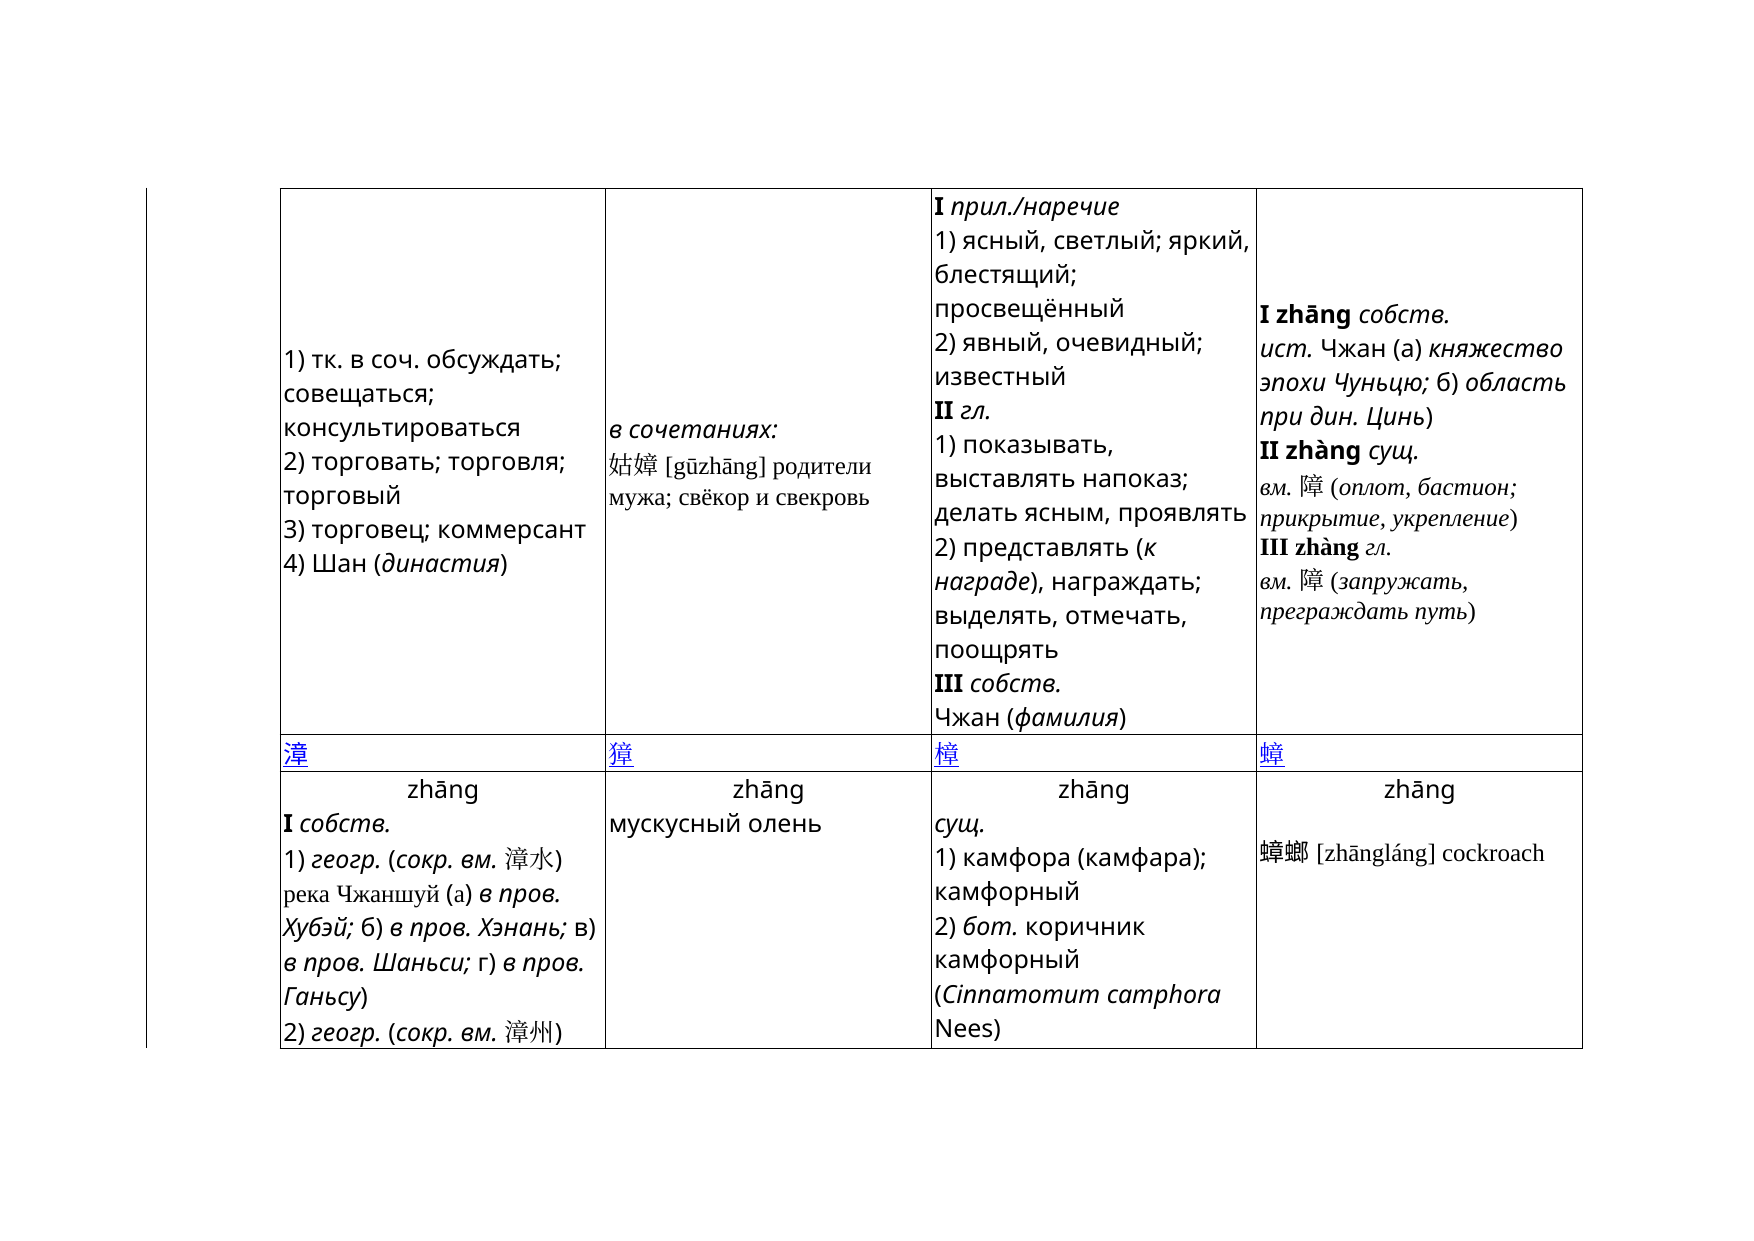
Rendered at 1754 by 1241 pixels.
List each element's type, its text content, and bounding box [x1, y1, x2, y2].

table_cell 樟 [932, 735, 1256, 771]
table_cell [281, 189, 605, 733]
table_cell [1257, 189, 1582, 733]
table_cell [606, 772, 931, 1048]
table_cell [606, 189, 931, 733]
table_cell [1257, 772, 1582, 1048]
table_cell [932, 772, 1256, 1048]
table_cell 漳 [281, 735, 605, 771]
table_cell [932, 189, 1256, 733]
table_cell 蟑 [1257, 735, 1582, 771]
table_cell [281, 772, 605, 1048]
table_cell 獐 [606, 735, 931, 771]
